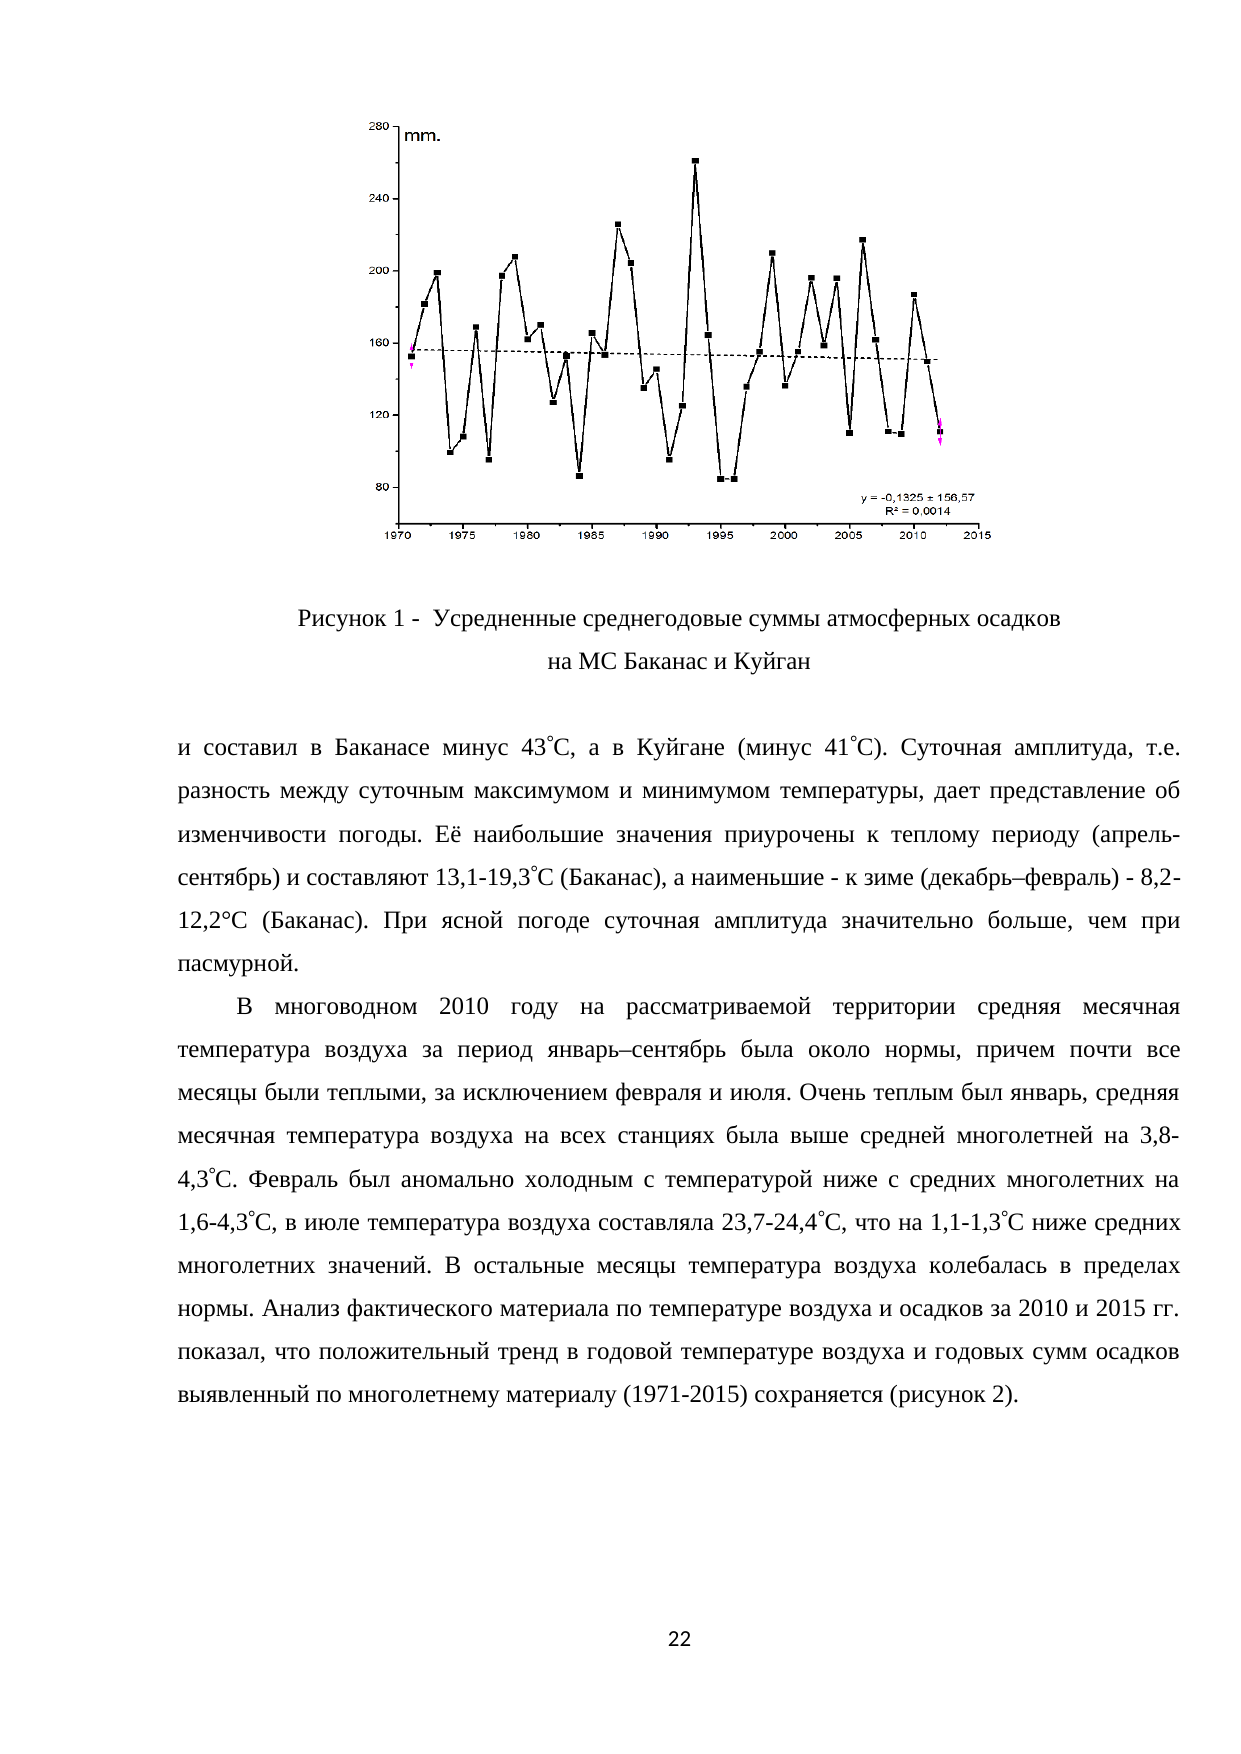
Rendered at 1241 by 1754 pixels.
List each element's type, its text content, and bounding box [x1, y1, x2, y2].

text Рисунок 1 - Усредненные среднегодовые суммы атмосферных осадков [177, 603, 1181, 632]
picture [366, 118, 992, 546]
text и составил в Баканасе минус 43С, а в Куйгане (минус 41С). Суточная амплитуда, т.е. разность между суточным максимумом и минимумом температуры, дает представление об изменчивости погоды. Её наибольшие значения приурочены к теплому периоду (апрель-сентябрь) и составляют 13,1-19,3С (Баканас), а наименьшие - к зиме (декабрь–февраль) - 8,2-12,2°С (Баканас). При ясной погоде суточная амплитуда значительно больше, чем при пасмурной. [177, 732, 1181, 977]
text на МС Баканас и Куйган [177, 646, 1181, 675]
text В многоводном 2010 году на рассматриваемой территории средняя месячная температура воздуха за период январь–сентябрь была около нормы, причем почти все месяцы были теплыми, за исключением февраля и июля. Очень теплым был январь, средняя месячная температура воздуха на всех станциях была выше средней многолетней на 3,8-4,3С. Февраль был аномально холодным с температурой ниже с средних многолетних на 1,6-4,3С, в июле температура воздуха составляла 23,7-24,4С, что на 1,1-1,3С ниже средних многолетних значений. В остальные месяцы температура воздуха колебалась в пределах нормы. Анализ фактического материала по температуре воздуха и осадков за 2010 и 2015 гг. показал, что положительный тренд в годовой температуре воздуха и годовых сумм осадков выявленный по многолетнему материалу (1971-2015) сохраняется (рисунок 2). [177, 991, 1181, 1408]
